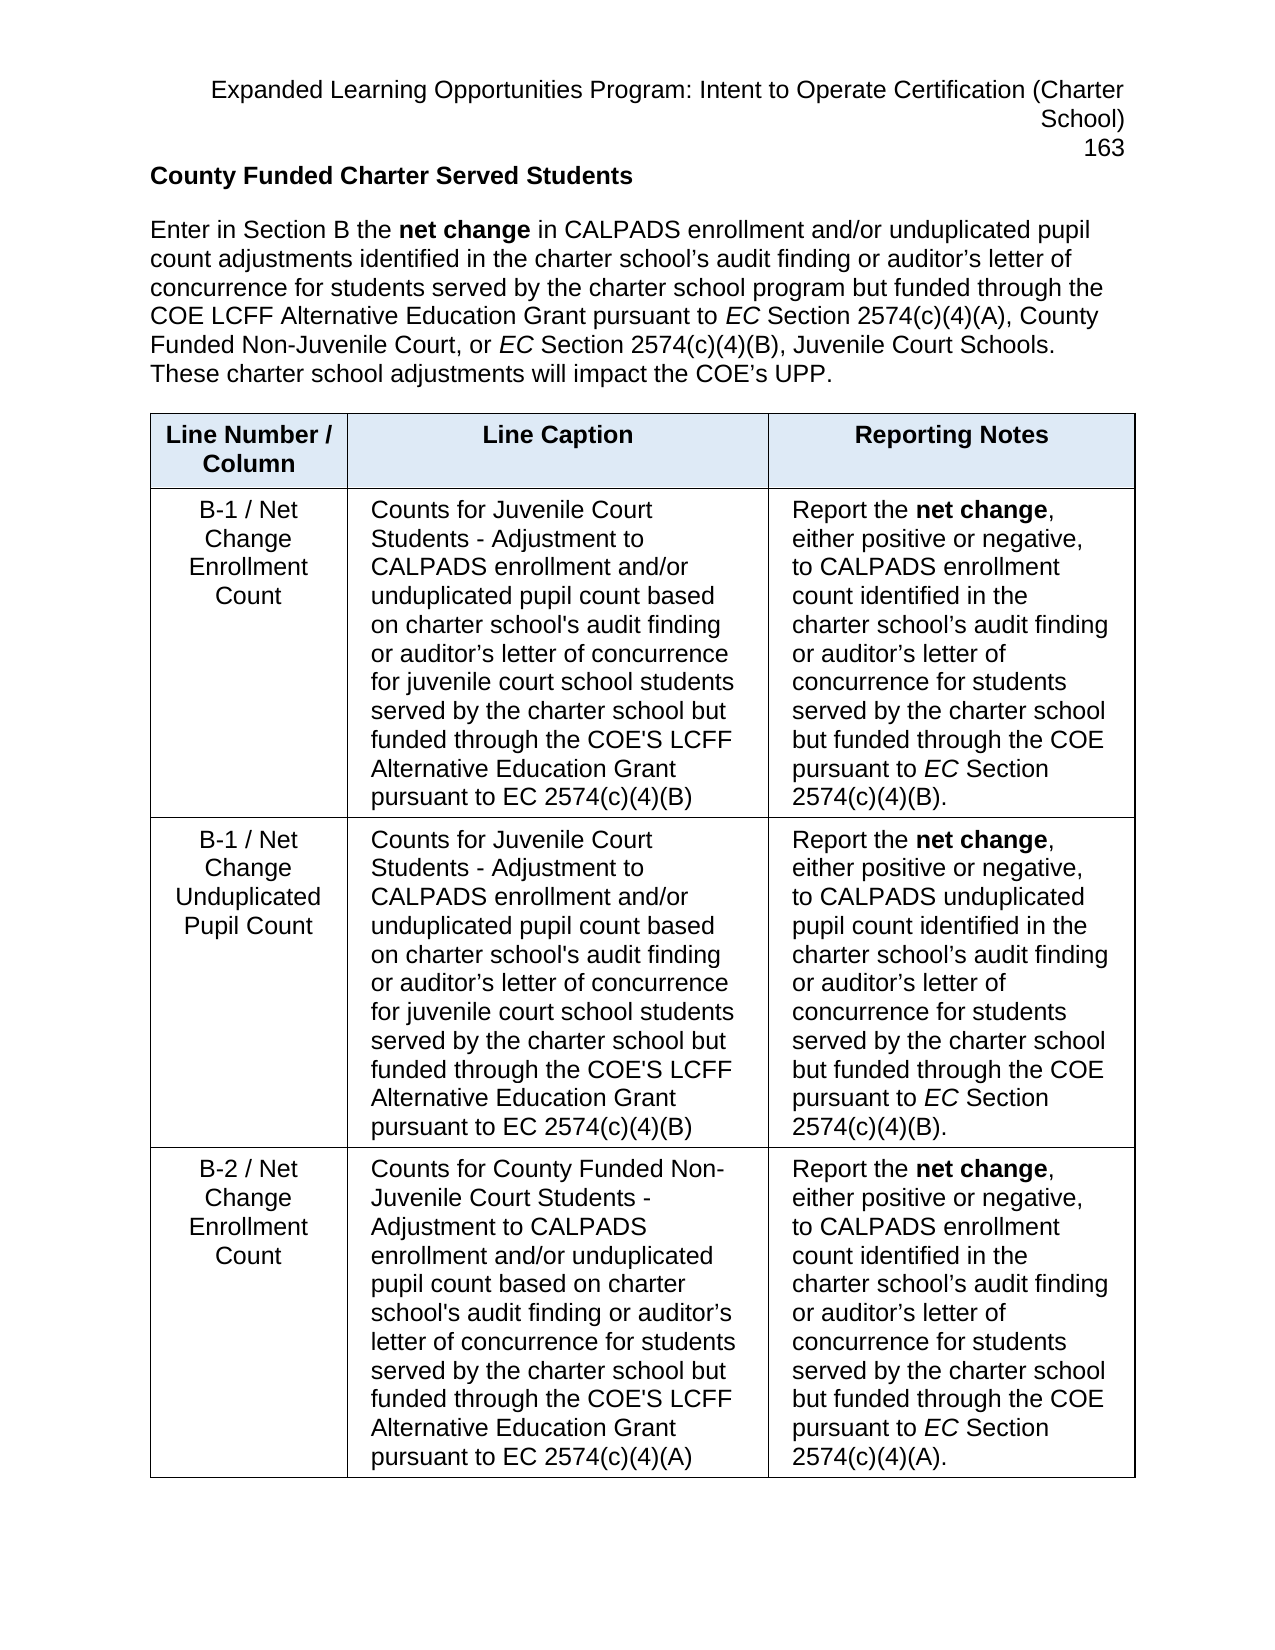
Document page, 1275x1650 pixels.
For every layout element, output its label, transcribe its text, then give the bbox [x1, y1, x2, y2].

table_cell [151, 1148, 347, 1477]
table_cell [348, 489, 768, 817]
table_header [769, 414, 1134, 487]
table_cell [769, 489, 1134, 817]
subtitle County Funded Charter Served Students [150, 161, 1125, 190]
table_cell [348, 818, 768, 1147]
text Enter in Section B the net change in CALPADS enrollment and/or unduplicated pupil count adjustments identified in the charter school’s audit finding or auditor’s letter of concurrence for students served by the charter school program but funded through the COE LCFF Alternative Education Grant pursuant to EC Section 2574(c)(4)(A), County Funded Non-Juvenile Court, or EC Section 2574(c)(4)(B), Juvenile Court Schools. These charter school adjustments will impact the COE’s UPP. [150, 215, 1125, 387]
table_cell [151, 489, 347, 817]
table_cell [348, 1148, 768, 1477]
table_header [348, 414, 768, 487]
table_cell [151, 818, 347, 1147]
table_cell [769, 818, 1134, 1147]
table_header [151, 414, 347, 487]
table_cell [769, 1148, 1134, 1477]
